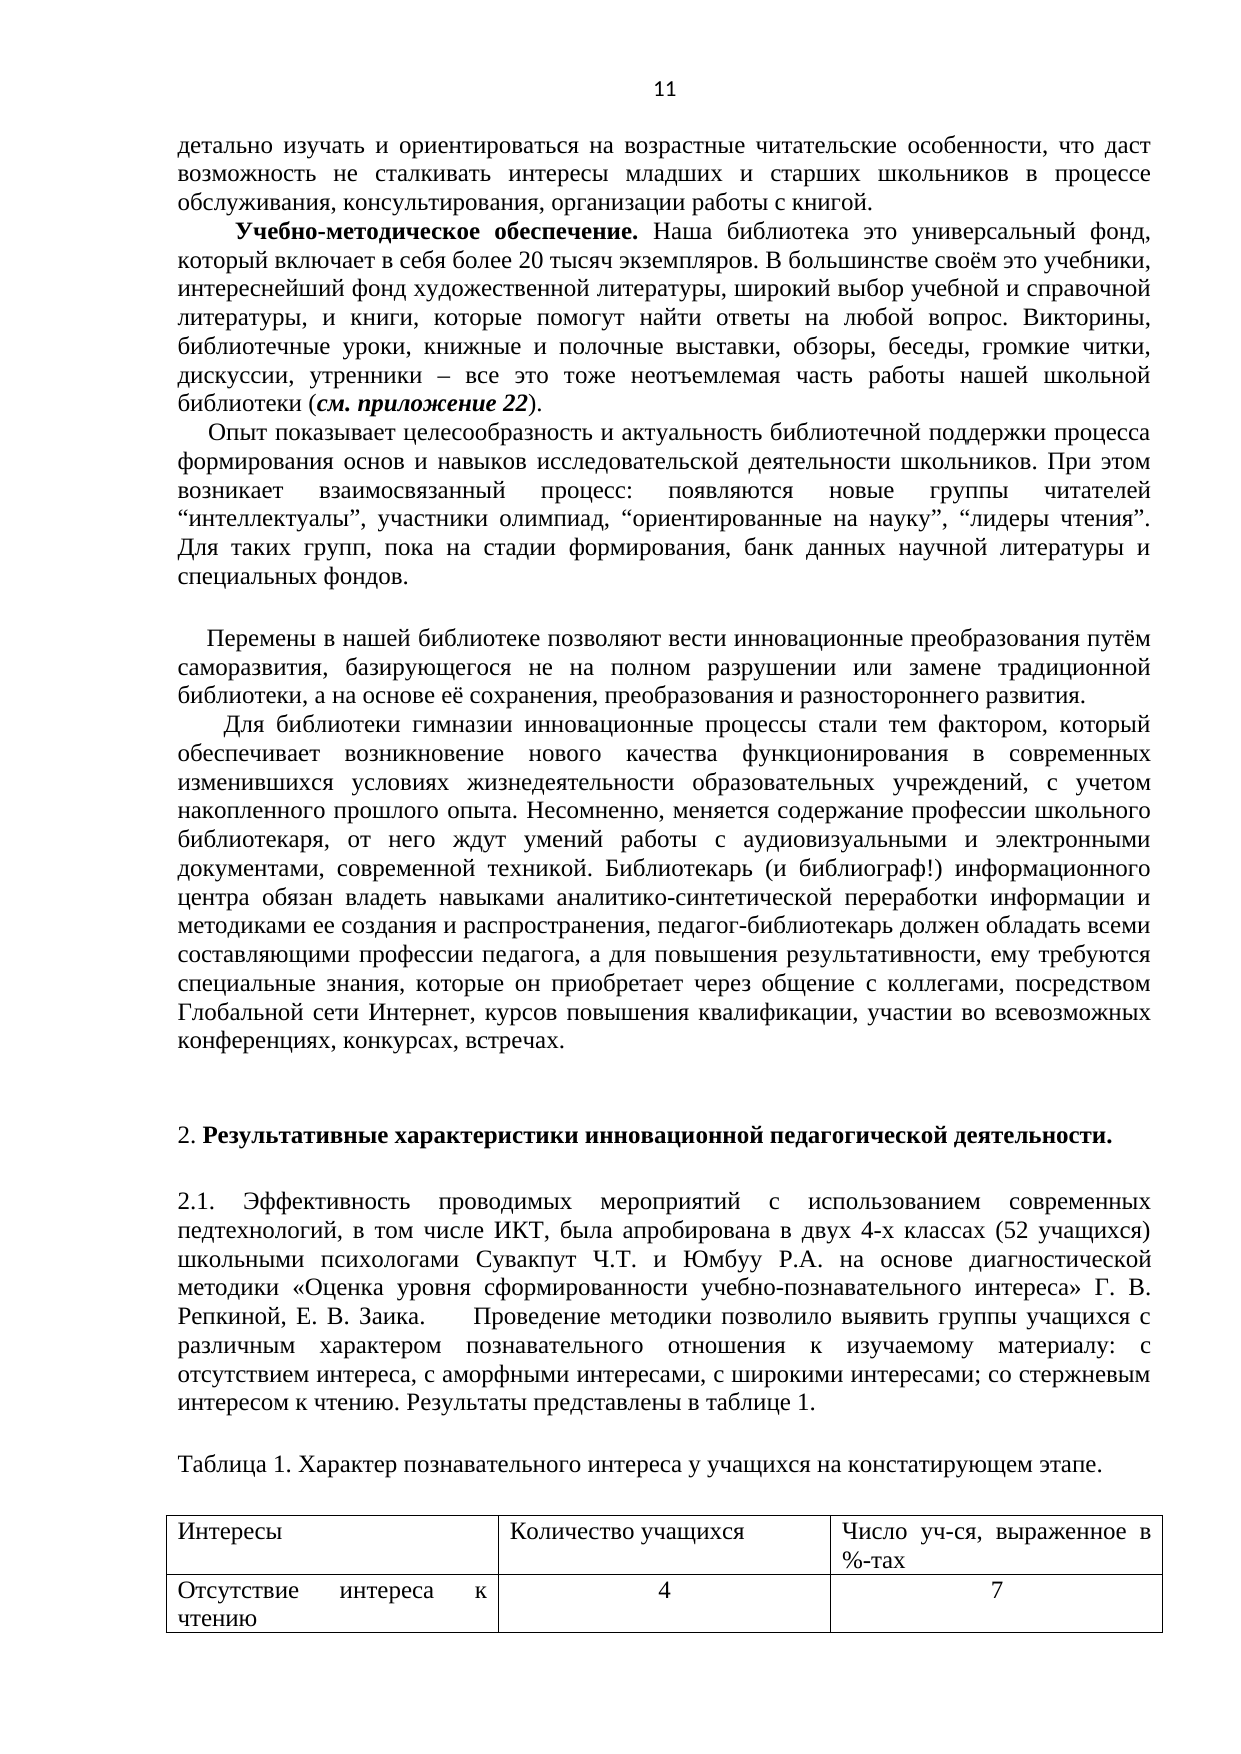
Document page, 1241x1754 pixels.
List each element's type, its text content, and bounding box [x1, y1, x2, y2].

table_header Количество учащихся [499, 1516, 830, 1574]
table_header Число уч-ся, выраженное в %-тах [831, 1516, 1162, 1574]
text 2. Результативные характеристики инновационной педагогической деятельности. [177, 1120, 1152, 1149]
text Перемены в нашей библиотеке позволяют вести инновационные преобразования путём саморазвития, базирующегося не на полном разрушении или замене традиционной библиотеки, а на основе её сохранения, преобразования и разностороннего развития. [177, 623, 1152, 709]
table_cell 4 [499, 1575, 830, 1632]
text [177, 130, 1152, 216]
text Опыт показывает целесообразность и актуальность библиотечной поддержки процесса формирования основ и навыков исследовательской деятельности школьников. При этом возникает взаимосвязанный процесс: появляются новые группы читателей “интеллектуалы”, участники олимпиад, “ориентированные на науку”, “лидеры чтения”. Для таких групп, пока на стадии формирования, банк данных научной литературы и специальных фондов. [177, 417, 1152, 590]
table_header Интересы [167, 1516, 498, 1574]
text Таблица 1. Характер познавательного интереса у учащихся на констатирующем этапе. [177, 1449, 1152, 1478]
text Для библиотеки гимназии инновационные процессы стали тем фактором, который обеспечивает возникновение нового качества функционирования в современных изменившихся условиях жизнедеятельности образовательных учреждений, с учетом накопленного прошлого опыта. Несомненно, меняется содержание профессии школьного библиотекаря, от него ждут умений работы с аудиовизуальными и электронными документами, современной техникой. Библиотекарь (и библиограф!) информационного центра обязан владеть навыками аналитико-синтетической переработки информации и методиками ее создания и распространения, педагог-библиотекарь должен обладать всеми составляющими профессии педагога, а для повышения результативности, ему требуются специальные знания, которые он приобретает через общение с коллегами, посредством Глобальной сети Интернет, курсов повышения квалификации, участии во всевозможных конференциях, конкурсах, встречах. [177, 709, 1152, 1054]
text Учебно-методическое обеспечение. Наша библиотека это универсальный фонд, который включает в себя более 20 тысяч экземпляров. В большинстве своём это учебники, интереснейший фонд художественной литературы, широкий выбор учебной и справочной литературы, и книги, которые помогут найти ответы на любой вопрос. Викторины, библиотечные уроки, книжные и полочные выставки, обзоры, беседы, громкие читки, дискуссии, утренники – все это тоже неотъемлемая часть работы нашей школьной библиотеки (см. приложение 22). [177, 216, 1152, 417]
text 2.1. Эффективность проводимых мероприятий с использованием современных педтехнологий, в том числе ИКТ, была апробирована в двух 4-х классах (52 учащихся) школьными психологами Сувакпут Ч.Т. и Юмбуу Р.А. на основе диагностической методики «Оценка уровня сформированности учебно-познавательного интереса» Г. В. Репкиной, Е. В. Заика. Проведение методики позволило выявить группы учащихся с различным характером познавательного отношения к изучаемому материалу: с отсутствием интереса, с аморфными интересами, с широкими интересами; со стержневым интересом к чтению. Результаты представлены в таблице 1. [177, 1186, 1152, 1416]
table_cell 7 [831, 1575, 1162, 1632]
table_cell Отсутствие интереса к чтению [167, 1575, 498, 1632]
